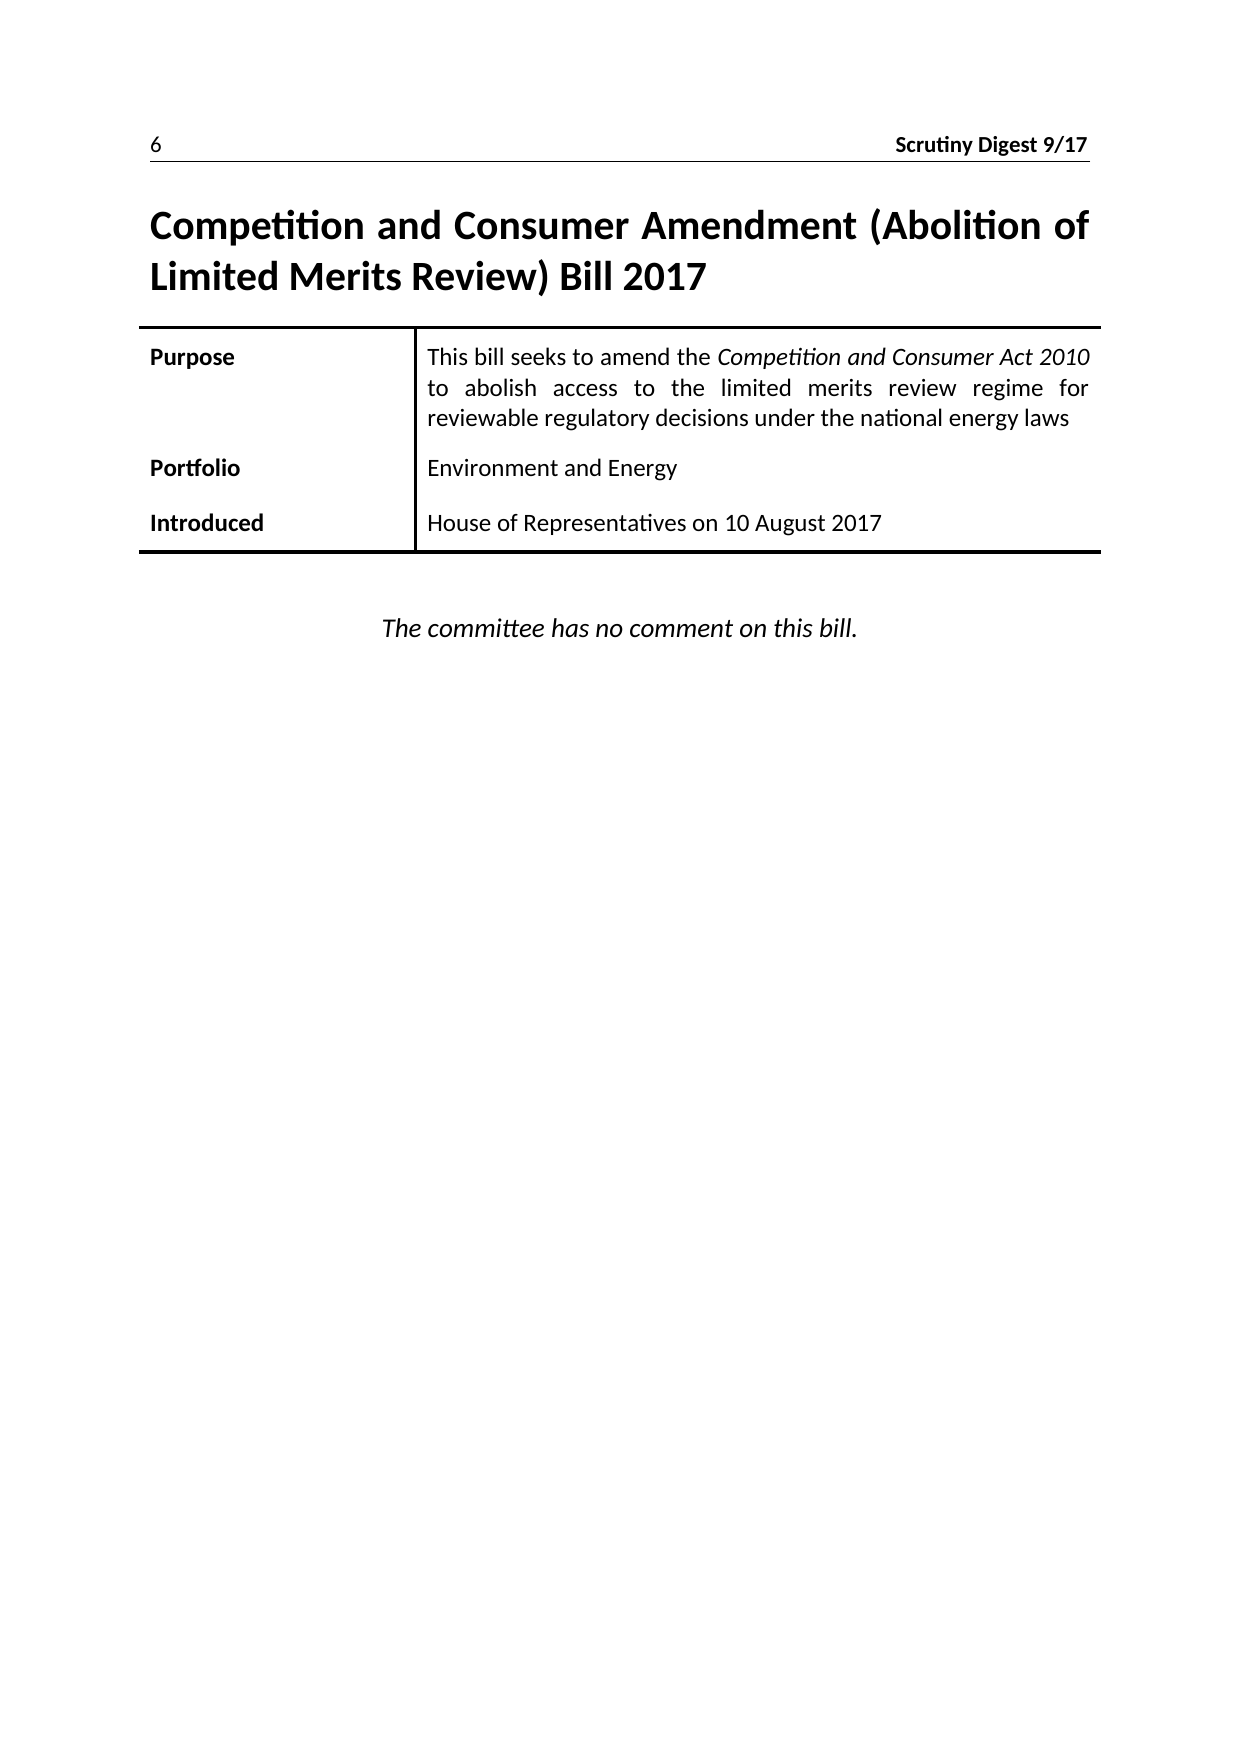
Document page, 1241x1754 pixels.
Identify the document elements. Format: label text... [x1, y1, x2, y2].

table_cell Portfolio [139, 439, 414, 495]
table_cell Introduced [139, 495, 414, 550]
subtitle Competition and Consumer Amendment (Abolition of Limited Merits Review) Bill 2017 [150, 199, 1090, 301]
table_header This bill seeks to amend the Competition and Consumer Act 2010 to abolish access to the limited merits review regime for reviewable regulatory decisions under the national energy laws [417, 329, 1101, 439]
table_header Purpose [139, 329, 414, 439]
table_cell Environment and Energy [417, 439, 1101, 495]
text The committee has no comment on this bill. [150, 612, 1090, 644]
table_cell House of Representatives on 10 August 2017 [417, 495, 1101, 550]
